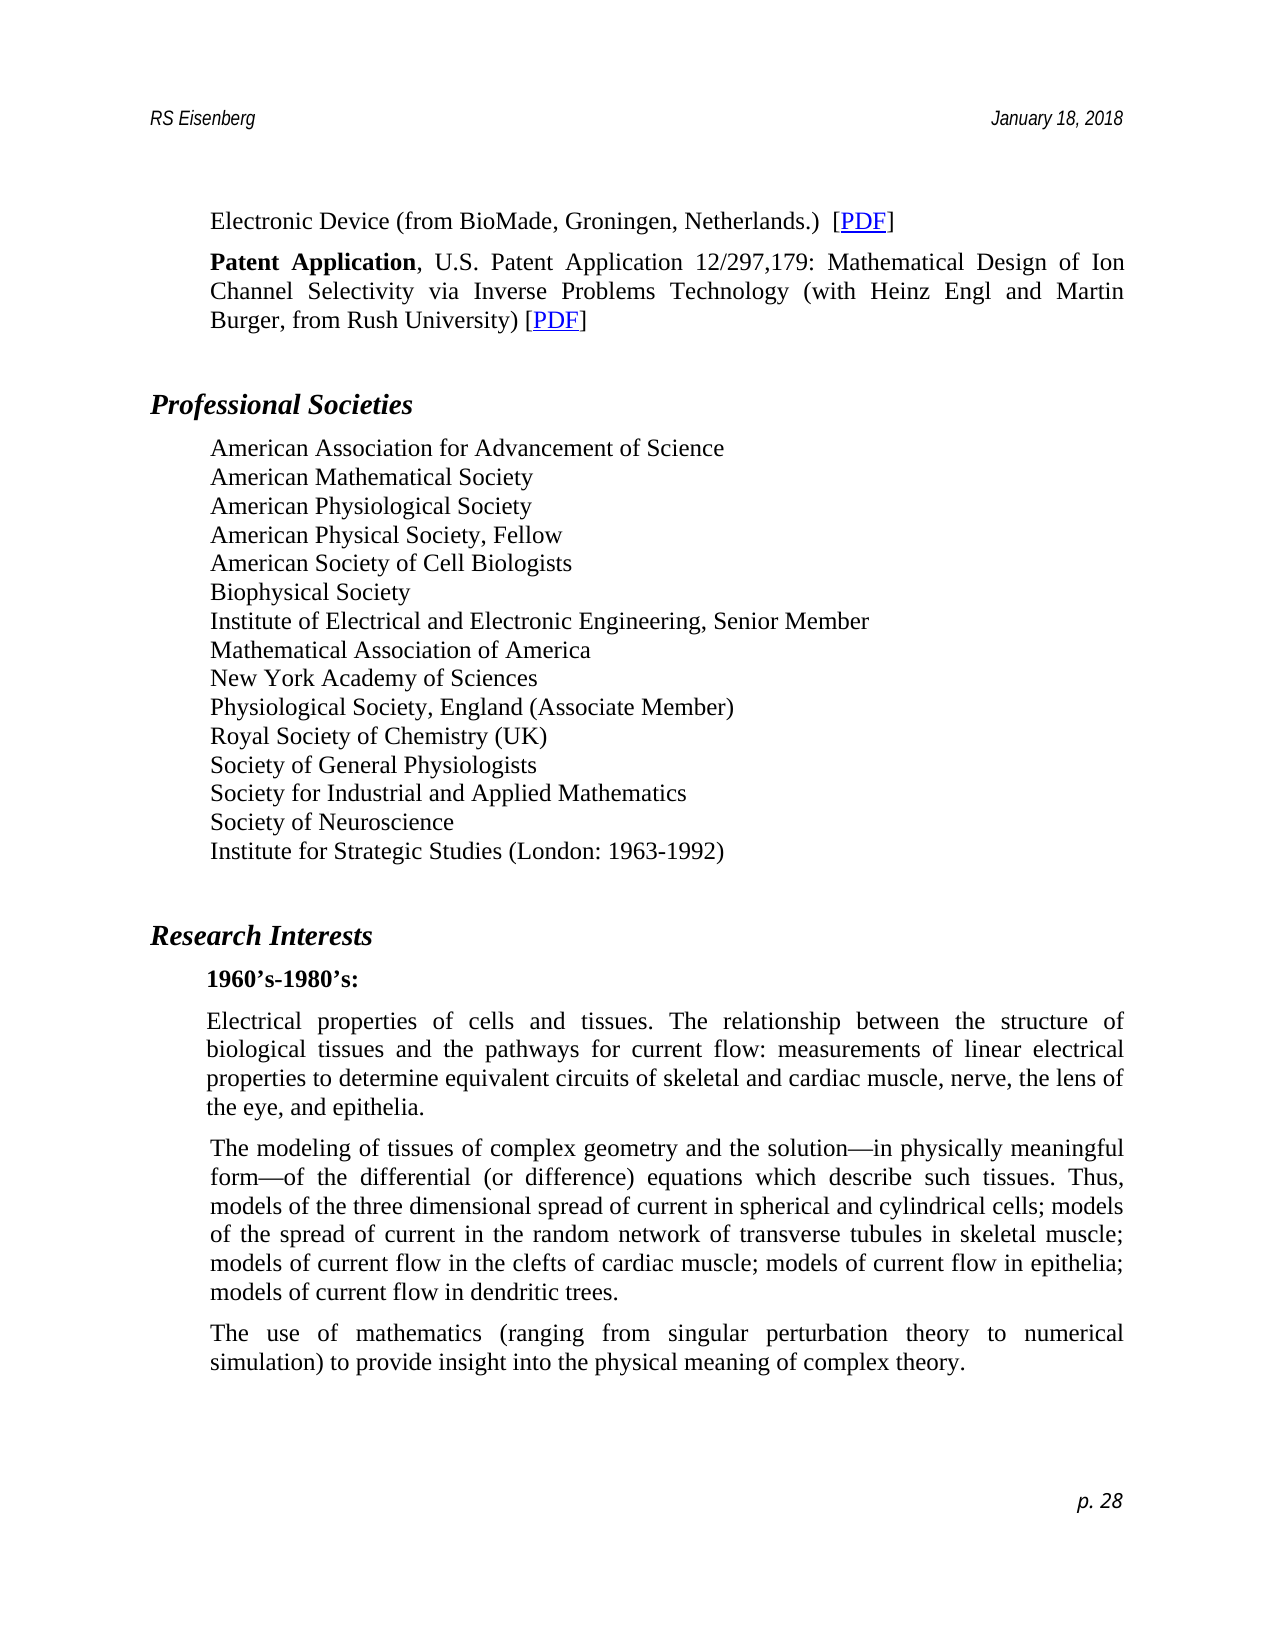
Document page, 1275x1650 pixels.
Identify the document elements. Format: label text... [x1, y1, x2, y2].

text The use of mathematics (ranging from singular perturbation theory to numerical simulation) to provide insight into the physical meaning of complex theory. [210, 1318, 1125, 1376]
text American Mathematical Society [210, 462, 1125, 491]
text Biophysical Society [210, 577, 1125, 606]
text American Physiological Society [210, 491, 1125, 520]
text Society of Neuroscience [210, 807, 1125, 836]
text 1960’s-1980’s: [206, 964, 1125, 993]
text Patent Application, U.S. Patent Application 12/297,179: Mathematical Design of Ion Channel Selectivity via Inverse Problems Technology (with Heinz Engl and Martin Burger, from Rush University) [PDF] [210, 247, 1125, 334]
text Physiological Society, England (Associate Member) [210, 692, 1125, 721]
text Society for Industrial and Applied Mathematics [210, 778, 1125, 807]
text New York Academy of Sciences [210, 663, 1125, 692]
text Institute of Electrical and Electronic Engineering, Senior Member [210, 606, 1125, 635]
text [210, 206, 1125, 235]
text American Physical Society, Fellow [210, 520, 1125, 548]
text American Society of Cell Biologists [210, 548, 1125, 577]
text American Association for Advancement of Science [210, 433, 1125, 462]
text Electrical properties of cells and tissues. The relationship between the structure of biological tissues and the pathways for current flow: measurements of linear electrical properties to determine equivalent circuits of skeletal and cardiac muscle, nerve, the lens of the eye, and epithelia. [206, 1006, 1125, 1121]
text Research Interests [150, 918, 1125, 952]
text Professional Societies [150, 387, 1125, 421]
text Society of General Physiologists [210, 750, 1125, 778]
text Institute for Strategic Studies (London: 1963-1992) [210, 836, 1125, 865]
text Royal Society of Chemistry (UK) [210, 721, 1125, 750]
text The modeling of tissues of complex geometry and the solution—in physically meaningful form—of the differential (or difference) equations which describe such tissues. Thus, models of the three dimensional spread of current in spherical and cylindrical cells; models of the spread of current in the random network of transverse tubules in skeletal muscle; models of current flow in the clefts of cardiac muscle; models of current flow in epithelia; models of current flow in dendritic trees. [210, 1133, 1125, 1306]
text Mathematical Association of America [210, 635, 1125, 663]
